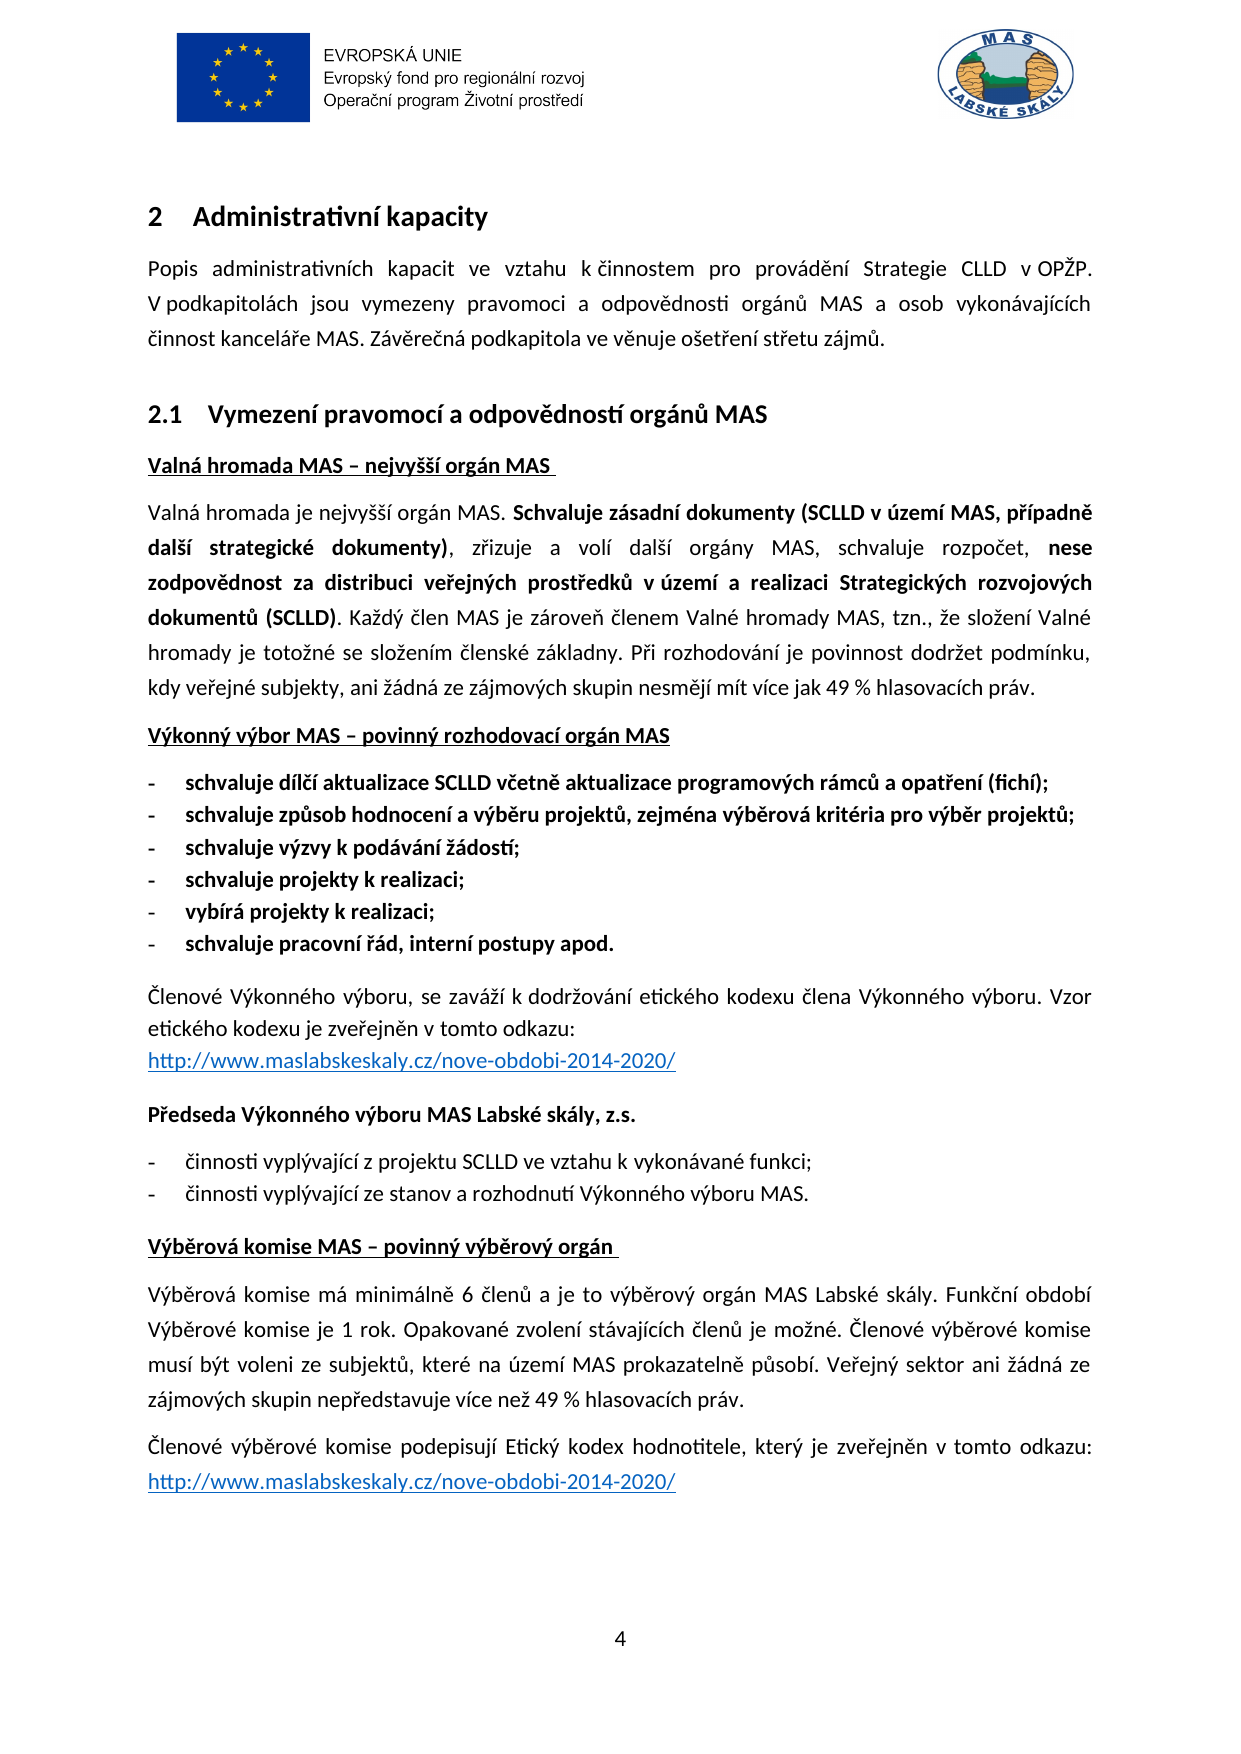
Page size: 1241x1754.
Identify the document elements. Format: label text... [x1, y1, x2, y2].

text Výkonný výbor MAS – povinný rozhodovací orgán MAS [148, 721, 1093, 749]
text Výběrová komise má minimálně 6 členů a je to výběrový orgán MAS Labské skály. Funkční období Výběrové komise je 1 rok. Opakované zvolení stávajících členů je možné. Členové výběrové komise musí být voleni ze subjektů, které na území MAS prokazatelně působí. Veřejný sektor ani žádná ze zájmových skupin nepředstavuje více než 49 % hlasovacích práv. [148, 1280, 1093, 1413]
text Členové Výkonného výboru, se zaváží k dodržování etického kodexu člena Výkonného výboru. Vzor etického kodexu je zveřejněn v tomto odkazu: [148, 982, 1093, 1042]
list činnosti vyplývající ze stanov a rozhodnutí Výkonného výboru MAS. [148, 1179, 1093, 1207]
text Předseda Výkonného výboru MAS Labské skály, z.s. [148, 1100, 1093, 1128]
subtitle Administrativní kapacity [148, 198, 1093, 233]
text Popis administrativních kapacit ve vztahu k činnostem pro provádění Strategie CLLD v OPŽP. V podkapitolách jsou vymezeny pravomoci a odpovědnosti orgánů MAS a osob vykonávajících činnost kanceláře MAS. Závěrečná podkapitola ve věnuje ošetření střetu zájmů. [148, 254, 1093, 353]
subtitle Vymezení pravomocí a odpovědností orgánů MAS [148, 397, 1093, 430]
text http://www.maslabskeskaly.cz/nove-obdobi-2014-2020/ [148, 1047, 1093, 1075]
list schvaluje způsob hodnocení a výběru projektů, zejména výběrová kritéria pro výběr projektů; [148, 801, 1093, 828]
list vybírá projekty k realizaci; [148, 897, 1093, 925]
text Valná hromada MAS – nejvyšší orgán MAS [148, 451, 1093, 479]
list schvaluje dílčí aktualizace SCLLD včetně aktualizace programových rámců a opatření (fichí); [148, 768, 1093, 796]
picture [937, 29, 1074, 119]
text Výběrová komise MAS – povinný výběrový orgán [148, 1232, 1093, 1260]
text Valná hromada je nejvyšší orgán MAS. Schvaluje zásadní dokumenty (SCLLD v území MAS, případně další strategické dokumenty), zřizuje a volí další orgány MAS, schvaluje rozpočet, nese zodpovědnost za distribuci veřejných prostředků v území a realizaci Strategických rozvojových dokumentů (SCLLD). Každý člen MAS je zároveň členem Valné hromady MAS, tzn., že složení Valné hromady je totožné se složením členské základny. Při rozhodování je povinnost dodržet podmínku, kdy veřejné subjekty, ani žádná ze zájmových skupin nesmějí mít více jak 49 % hlasovacích práv. [148, 498, 1093, 701]
list schvaluje výzvy k podávání žádostí; [148, 833, 1093, 861]
list schvaluje projekty k realizaci; [148, 865, 1093, 893]
list schvaluje pracovní řád, interní postupy apod. [148, 929, 1093, 957]
picture [147, 3, 621, 152]
list činnosti vyplývající z projektu SCLLD ve vztahu k vykonávané funkci; [148, 1147, 1093, 1175]
text Členové výběrové komise podepisují Etický kodex hodnotitele, který je zveřejněn v tomto odkazu: http://www.maslabskeskaly.cz/nove-obdobi-2014-2020/ [148, 1432, 1093, 1495]
